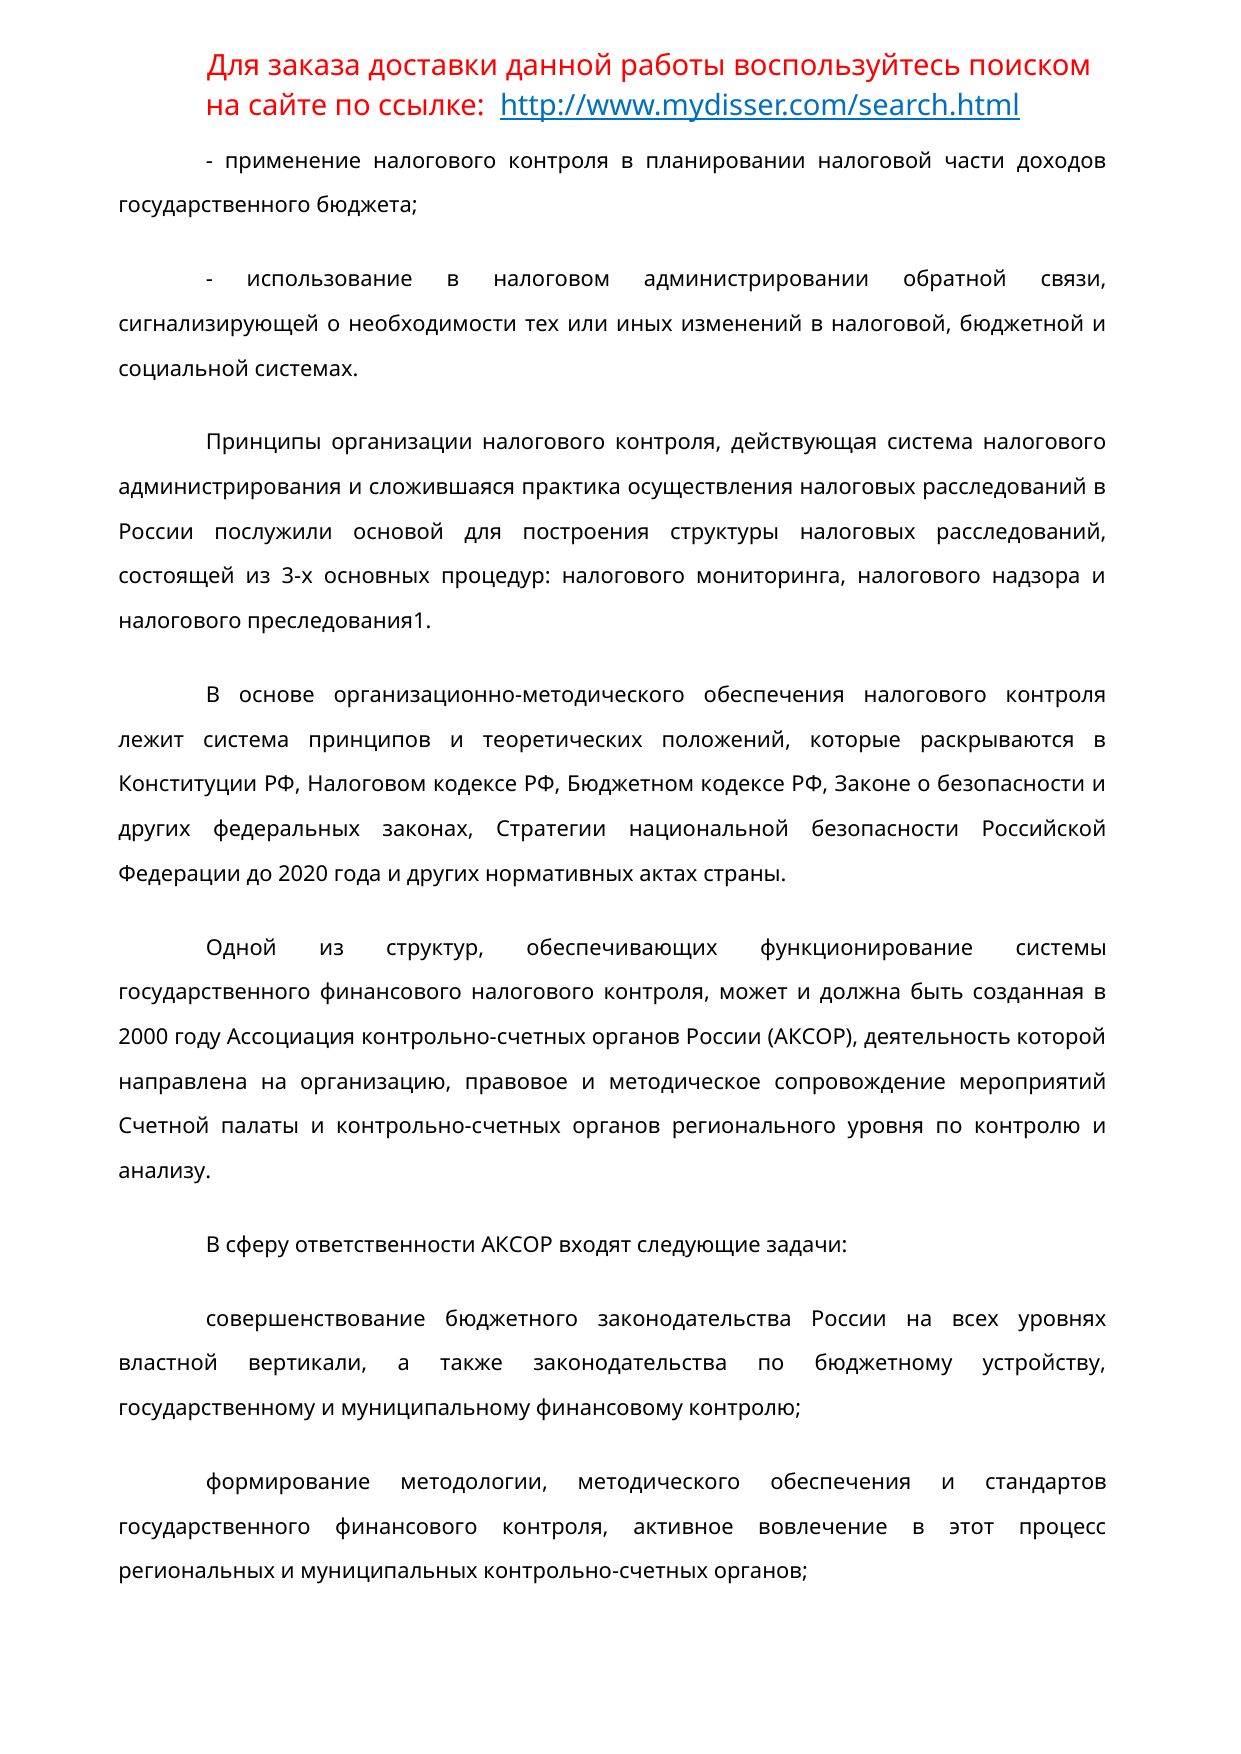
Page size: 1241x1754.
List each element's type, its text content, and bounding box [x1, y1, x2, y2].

text совершенствование бюджетного законодательства России на всех уровнях властной вертикали, а также законодательства по бюджетному устройству, государственному и муниципальному финансовому контролю; [118, 1303, 1107, 1422]
text В сферу ответственности АКСОР входят следующие задачи: [118, 1229, 1107, 1259]
text Одной из структур, обеспечивающих функционирование системы государственного финансового налогового контроля, может и должна быть созданная в 2000 году Ассоциация контрольно-счетных органов России (АКСОР), деятельность которой направлена на организацию, правовое и методическое сопровождение мероприятий Счетной палаты и контрольно-счетных органов регионального уровня по контролю и анализу. [118, 932, 1107, 1185]
text формирование методологии, методического обеспечения и стандартов государственного финансового контроля, активное вовлечение в этот процесс региональных и муниципальных контрольно-счетных органов; [118, 1466, 1107, 1585]
text Принципы организации налогового контроля, действующая система налогового администрирования и сложившаяся практика осуществления налоговых расследований в России послужили основой для построения структуры налоговых расследований, состоящей из 3-х основных процедур: налогового мониторинга, налогового надзора и налогового преследования1. [118, 426, 1107, 635]
text - использование в налоговом администрировании обратной связи, сигнализирующей о необходимости тех или иных изменений в налоговой, бюджетной и социальной системах. [118, 263, 1107, 382]
text - применение налогового контроля в планировании налоговой части доходов государственного бюджета; [118, 144, 1107, 219]
text В основе организационно-методического обеспечения налогового контроля лежит система принципов и теоретических положений, которые раскрываются в Конституции РФ, Налоговом кодексе РФ, Бюджетном кодексе РФ, Законе о безопасности и других федеральных законах, Стратегии национальной безопасности Российской Федерации до 2020 года и других нормативных актах страны. [118, 679, 1107, 887]
